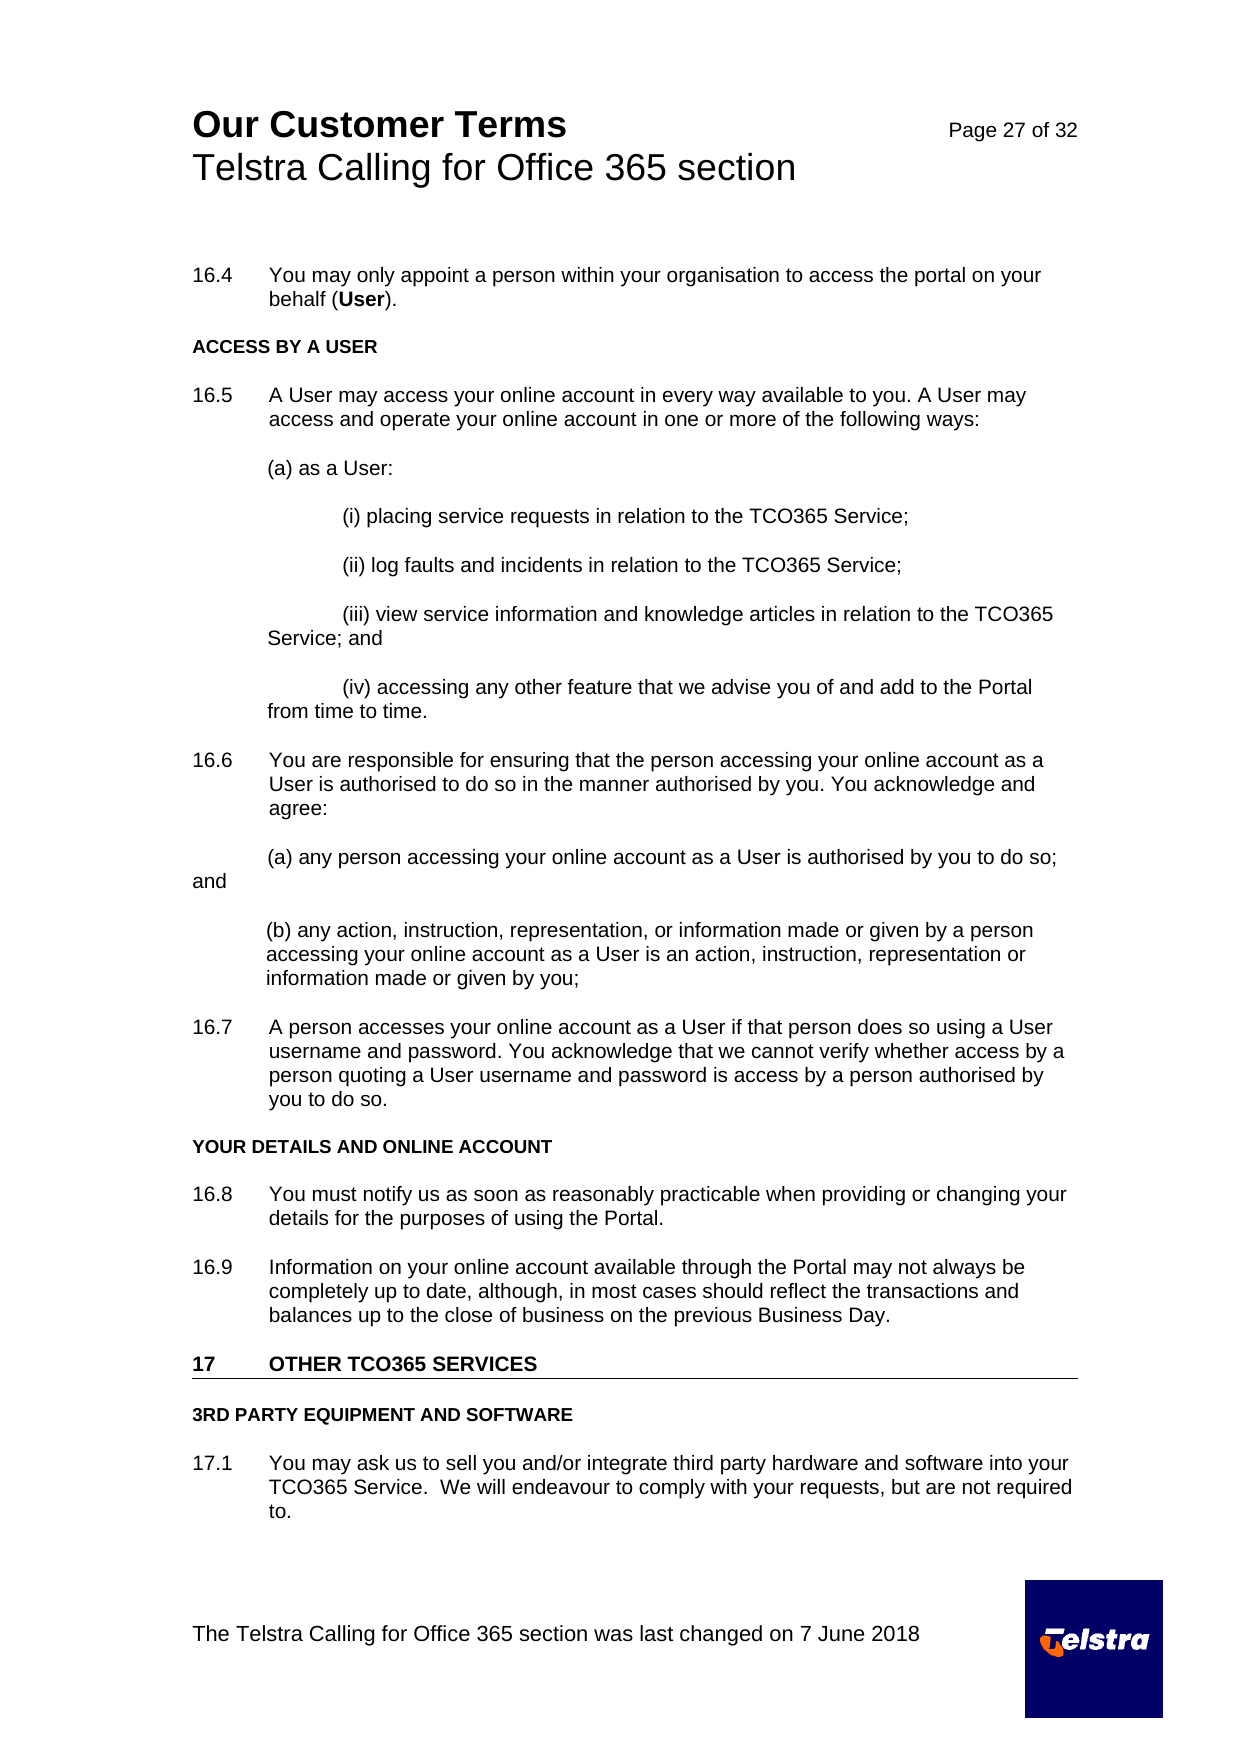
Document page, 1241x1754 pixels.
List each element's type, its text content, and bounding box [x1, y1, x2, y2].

picture [1025, 1580, 1163, 1718]
subtitle A User may access your online account in every way available to you. A User may access and operate your online account in one or more of the following ways: [192, 382, 1078, 430]
text (a) any person accessing your online account as a User is authorised by you to do so; and [192, 845, 1078, 893]
subtitle Information on your online account available through the Portal may not always be completely up to date, although, in most cases should reflect the transactions and balances up to the close of business on the previous Business Day. [192, 1255, 1078, 1327]
text (b) any action, instruction, representation, or information made or given by a person accessing your online account as a User is an action, instruction, representation or information made or given by you; [266, 918, 1078, 990]
text (iv) accessing any other feature that we advise you of and add to the Portal from time to time. [267, 675, 1078, 723]
text (iii) view service information and knowledge articles in relation to the TCO365 Service; and [267, 602, 1078, 650]
subtitle You may ask us to sell you and/or integrate third party hardware and software into your TCO365 Service. We will endeavour to comply with your requests, but are not required to. [192, 1451, 1078, 1522]
subtitle You may only appoint a person within your organisation to access the portal on your behalf (User). [192, 263, 1078, 311]
text (ii) log faults and incidents in relation to the TCO365 Service; [267, 553, 1078, 577]
text Your Details and Online Account [192, 1136, 1078, 1157]
subtitle A person accesses your online account as a User if that person does so using a User username and password. You acknowledge that we cannot verify whether access by a person quoting a User username and password is access by a person authorised by you to do so. [192, 1015, 1078, 1111]
text 3RD PARTY EQUIPMENT and SOFTWARE [192, 1404, 1078, 1426]
text (i) placing service requests in relation to the TCO365 Service; [267, 504, 1078, 528]
subtitle You are responsible for ensuring that the person accessing your online account as a User is authorised to do so in the manner authorised by you. You acknowledge and agree: [192, 748, 1078, 820]
subtitle Other TCO365 Services [192, 1352, 1078, 1378]
subtitle You must notify us as soon as reasonably practicable when providing or changing your details for the purposes of using the Portal. [192, 1182, 1078, 1230]
text Access by a user [192, 336, 1078, 357]
text (a) as a User: [192, 455, 1078, 479]
